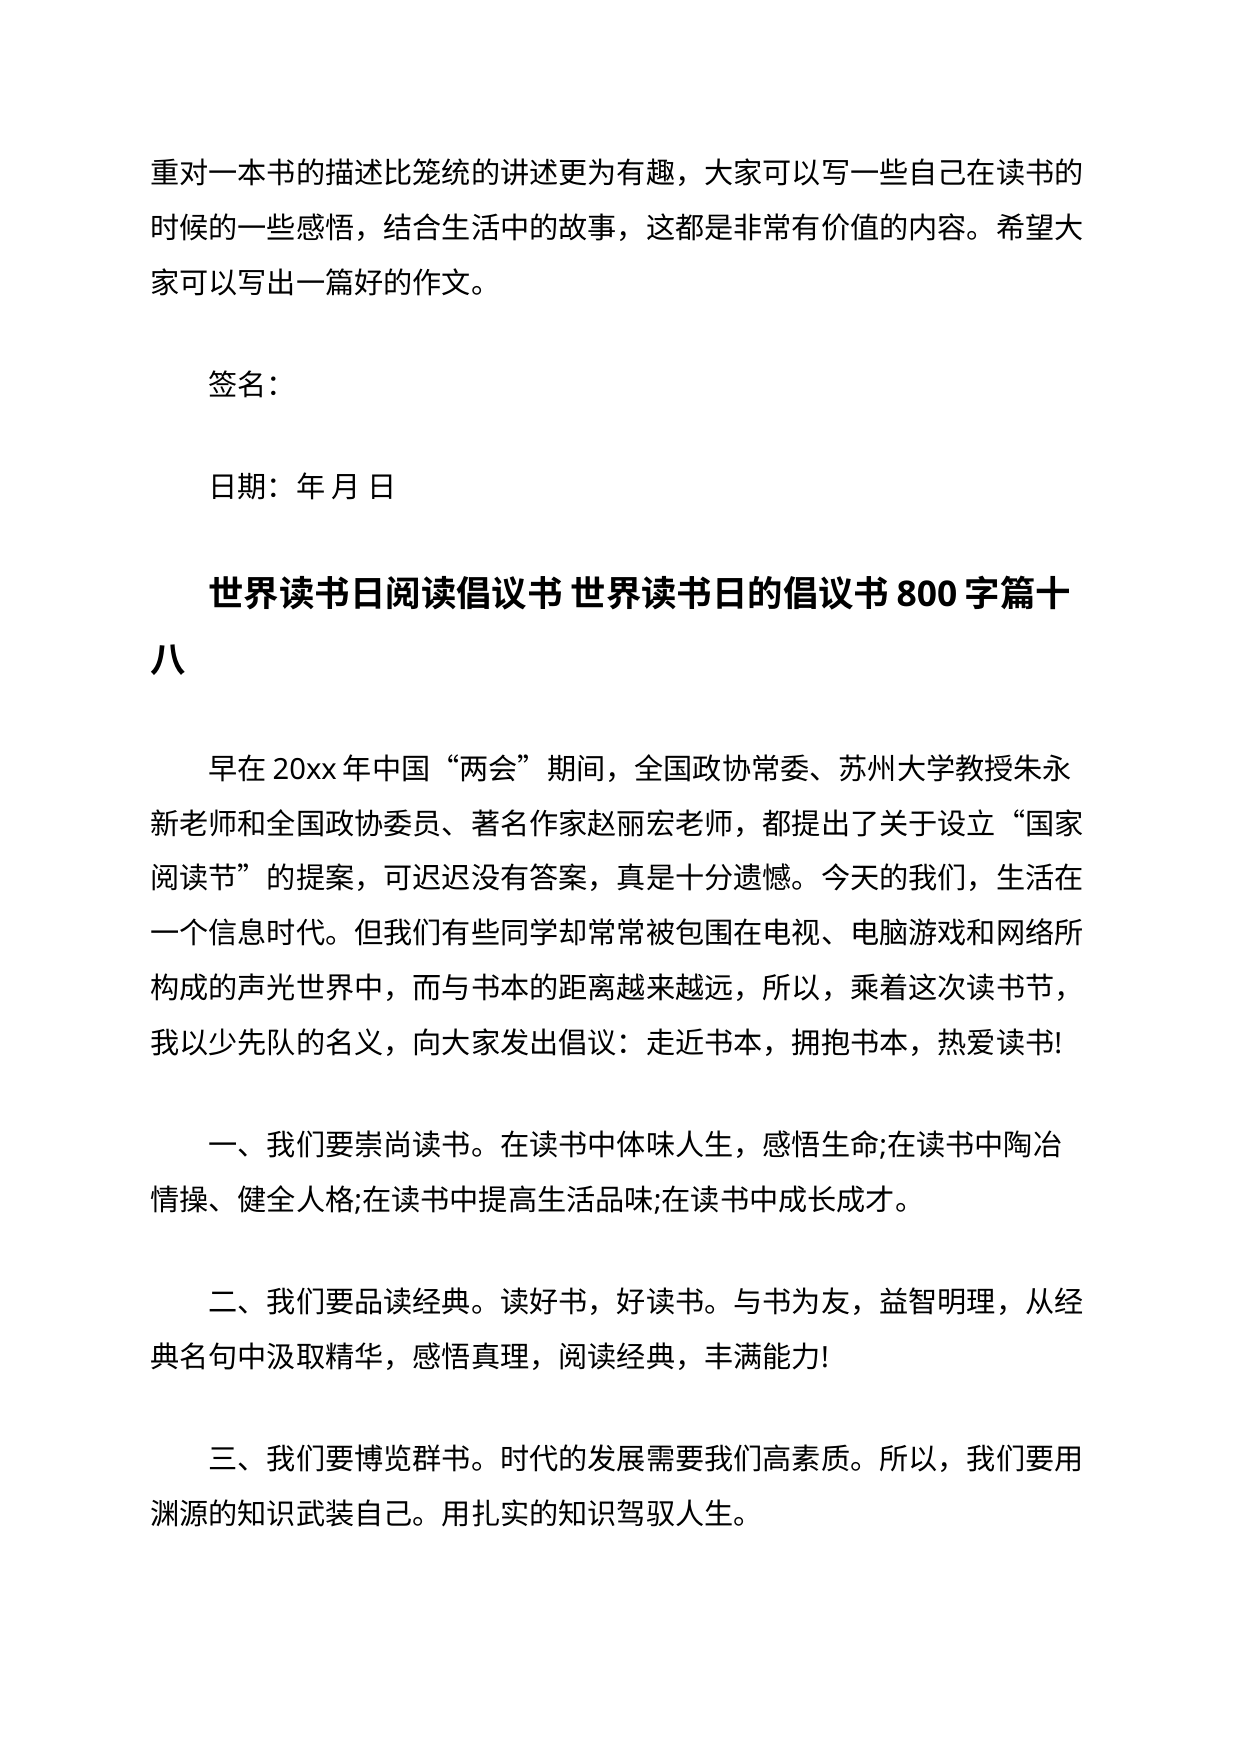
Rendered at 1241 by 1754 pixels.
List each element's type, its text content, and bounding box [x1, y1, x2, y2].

text 世界读书日阅读倡议书 世界读书日的倡议书800字篇十八 [150, 565, 1090, 683]
text 二、我们要品读经典。读好书，好读书。与书为友，益智明理，从经典名句中汲取精华，感悟真理，阅读经典，丰满能力! [150, 1279, 1090, 1376]
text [150, 150, 1090, 302]
text 早在20xx年中国“两会”期间，全国政协常委、苏州大学教授朱永新老师和全国政协委员、著名作家赵丽宏老师，都提出了关于设立“国家阅读节”的提案，可迟迟没有答案，真是十分遗憾。今天的我们，生活在一个信息时代。但我们有些同学却常常被包围在电视、电脑游戏和网络所构成的声光世界中，而与书本的距离越来越远，所以，乘着这次读书节，我以少先队的名义，向大家发出倡议：走近书本，拥抱书本，热爱读书! [150, 745, 1090, 1062]
text 日期：年 月 日 [150, 463, 1090, 506]
text 三、我们要博览群书。时代的发展需要我们高素质。所以，我们要用渊源的知识武装自己。用扎实的知识驾驭人生。 [150, 1436, 1090, 1533]
text 签名： [150, 362, 1090, 404]
text 一、我们要崇尚读书。在读书中体味人生，感悟生命;在读书中陶冶情操、健全人格;在读书中提高生活品味;在读书中成长成才。 [150, 1122, 1090, 1219]
